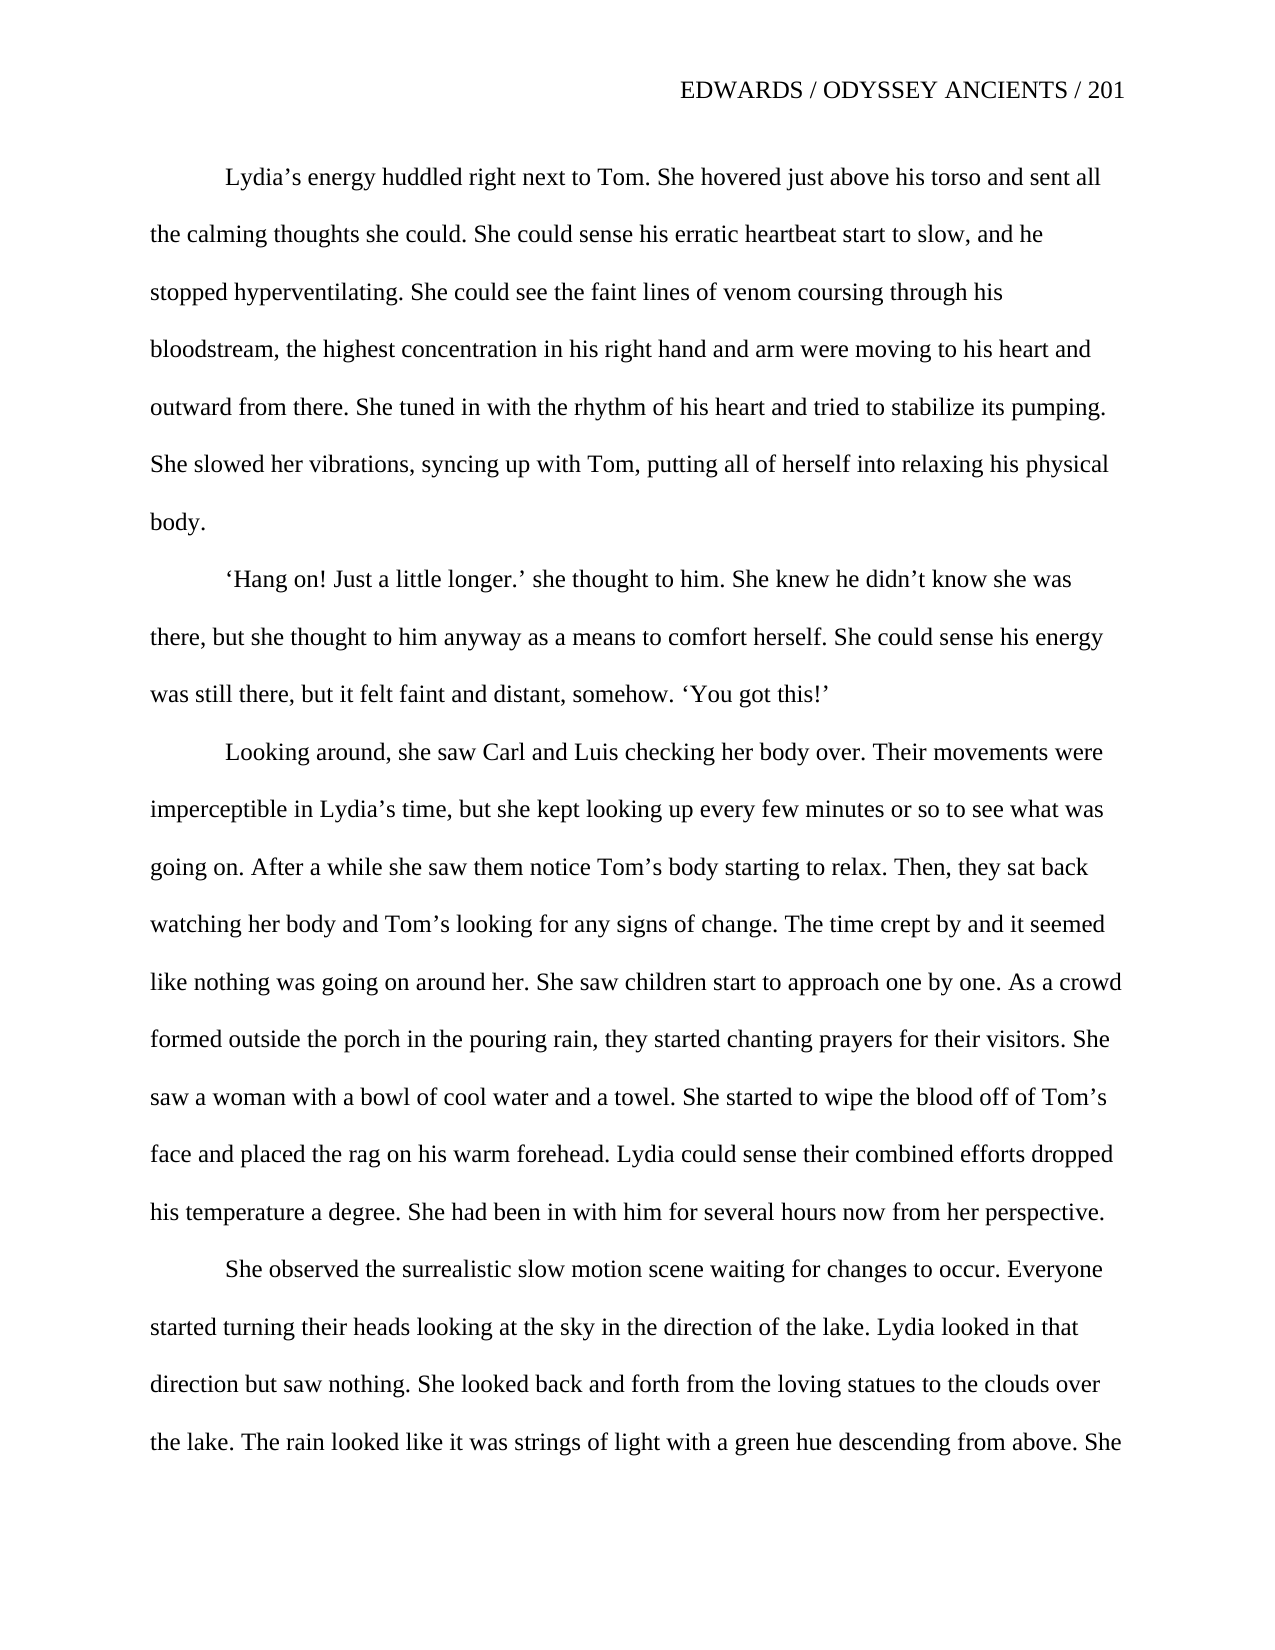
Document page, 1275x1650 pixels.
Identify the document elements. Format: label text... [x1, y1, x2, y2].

text Lydia’s energy huddled right next to Tom. She hovered just above his torso and sent all the calming thoughts she could. She could sense his erratic heartbeat start to slow, and he stopped hyperventilating. She could see the faint lines of venom coursing through his bloodstream, the highest concentration in his right hand and arm were moving to his heart and outward from there. She tuned in with the rhythm of his heart and tried to stabilize its pumping. She slowed her vibrations, syncing up with Tom, putting all of herself into relaxing his physical body. [150, 162, 1125, 535]
text Looking around, she saw Carl and Luis checking her body over. Their movements were imperceptible in Lydia’s time, but she kept looking up every few minutes or so to see what was going on. After a while she saw them notice Tom’s body starting to relax. Then, they sat back watching her body and Tom’s looking for any signs of change. The time crept by and it seemed like nothing was going on around her. She saw children start to approach one by one. As a crowd formed outside the porch in the pouring rain, they started chanting prayers for their visitors. She saw a woman with a bowl of cool water and a towel. She started to wipe the blood off of Tom’s face and placed the rag on his warm forehead. Lydia could sense their combined efforts dropped his temperature a degree. She had been in with him for several hours now from her perspective. [150, 737, 1125, 1225]
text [150, 1254, 1125, 1455]
text ‘Hang on! Just a little longer.’ she thought to him. She knew he didn’t know she was there, but she thought to him anyway as a means to comfort herself. She could sense his energy was still there, but it felt faint and distant, somehow. ‘You got this!’ [150, 564, 1125, 708]
